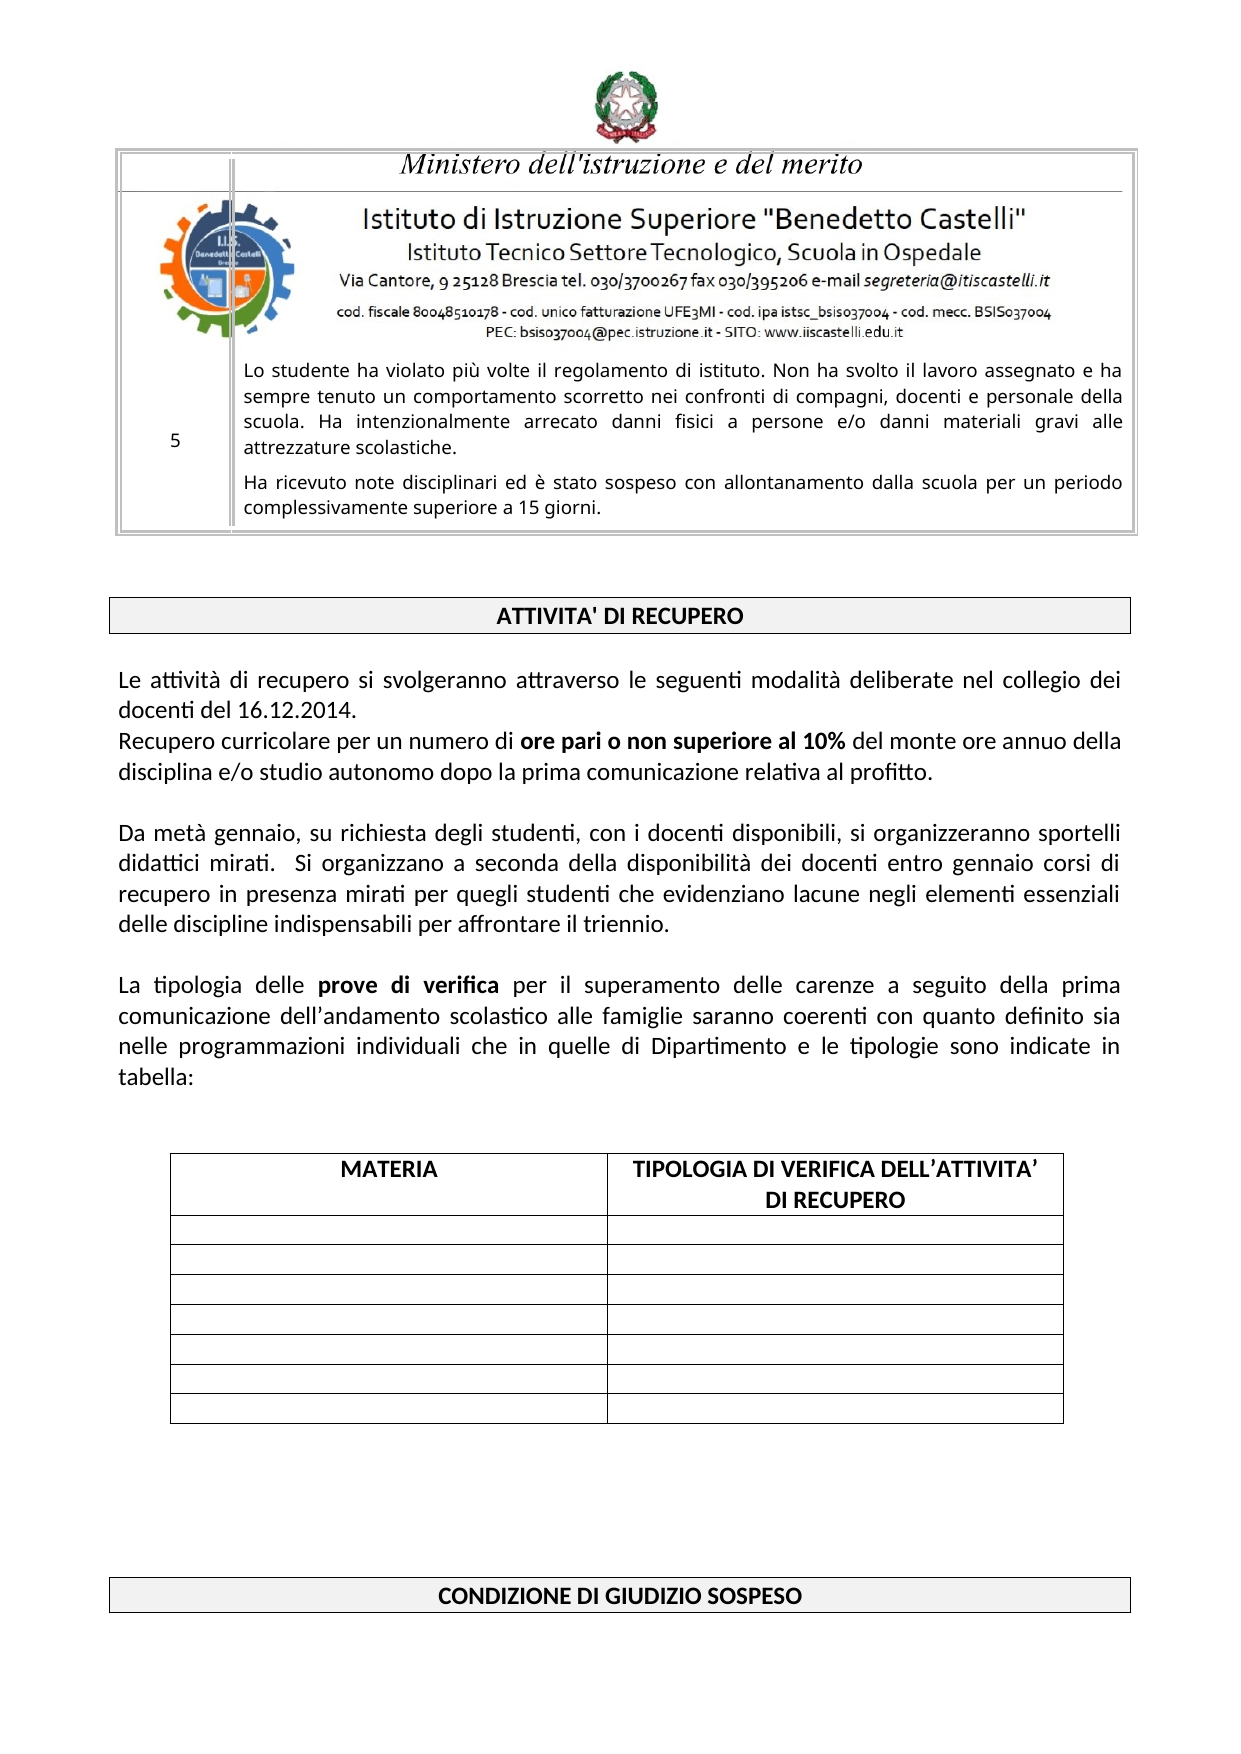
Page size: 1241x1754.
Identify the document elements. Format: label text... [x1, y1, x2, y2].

table_cell [171, 1245, 607, 1274]
table_cell [608, 1305, 1063, 1334]
text ATTIVITA' DI RECUPERO [110, 598, 1130, 633]
table_header TIPOLOGIA DI VERIFICA DELL’ATTIVITA’ DI RECUPERO [608, 1154, 1063, 1214]
table_cell [608, 1216, 1063, 1244]
table_cell [171, 1394, 607, 1423]
table_cell [608, 1335, 1063, 1363]
table_cell [608, 1275, 1063, 1304]
table_cell [171, 1335, 607, 1363]
table_cell [171, 1216, 607, 1244]
text La tipologia delle prove di verifica per il superamento delle carenze a seguito della prima comunicazione dell’andamento scolastico alle famiglie saranno coerenti con quanto definito sia nelle programmazioni individuali che in quelle di Dipartimento e le tipologie sono indicate in tabella: [118, 969, 1122, 1091]
table_cell 5 [118, 151, 232, 529]
table_cell [171, 1305, 607, 1334]
table_cell [608, 1365, 1063, 1393]
text CONDIZIONE DI GIUDIZIO SOSPESO [110, 1578, 1130, 1612]
picture [117, 63, 1123, 148]
table_cell [608, 1394, 1063, 1423]
text Le attività di recupero si svolgeranno attraverso le seguenti modalità deliberate nel collegio dei docenti del 16.12.2014. [118, 664, 1122, 725]
text Recupero curricolare per un numero di ore pari o non superiore al 10% del monte ore annuo della disciplina e/o studio autonomo dopo la prima comunicazione relativa al profitto. [118, 725, 1122, 786]
table_cell [608, 1245, 1063, 1274]
text Da metà gennaio, su richiesta degli studenti, con i docenti disponibili, si organizzeranno sportelli didattici mirati. Si organizzano a seconda della disponibilità dei docenti entro gennaio corsi di recupero in presenza mirati per quegli studenti che evidenziano lacune negli elementi essenziali delle discipline indispensabili per affrontare il triennio. [118, 817, 1122, 939]
table_cell [171, 1275, 607, 1304]
table_header MATERIA [171, 1154, 607, 1214]
table_cell [171, 1365, 607, 1393]
table_cell Lo studente ha violato più volte il regolamento di istituto. Non ha svolto il lavoro assegnato e ha sempre tenuto un comportamento scorretto nei confronti di compagni, docenti e personale della scuola. Ha intenzionalmente arrecato danni fisici a persone e/o danni materiali gravi alle attrezzature scolastiche. Ha ricevuto note disciplinari ed è stato sospeso con allontanamento dalla scuola per un periodo complessivamente superiore a 15 giorni. [232, 154, 1132, 529]
